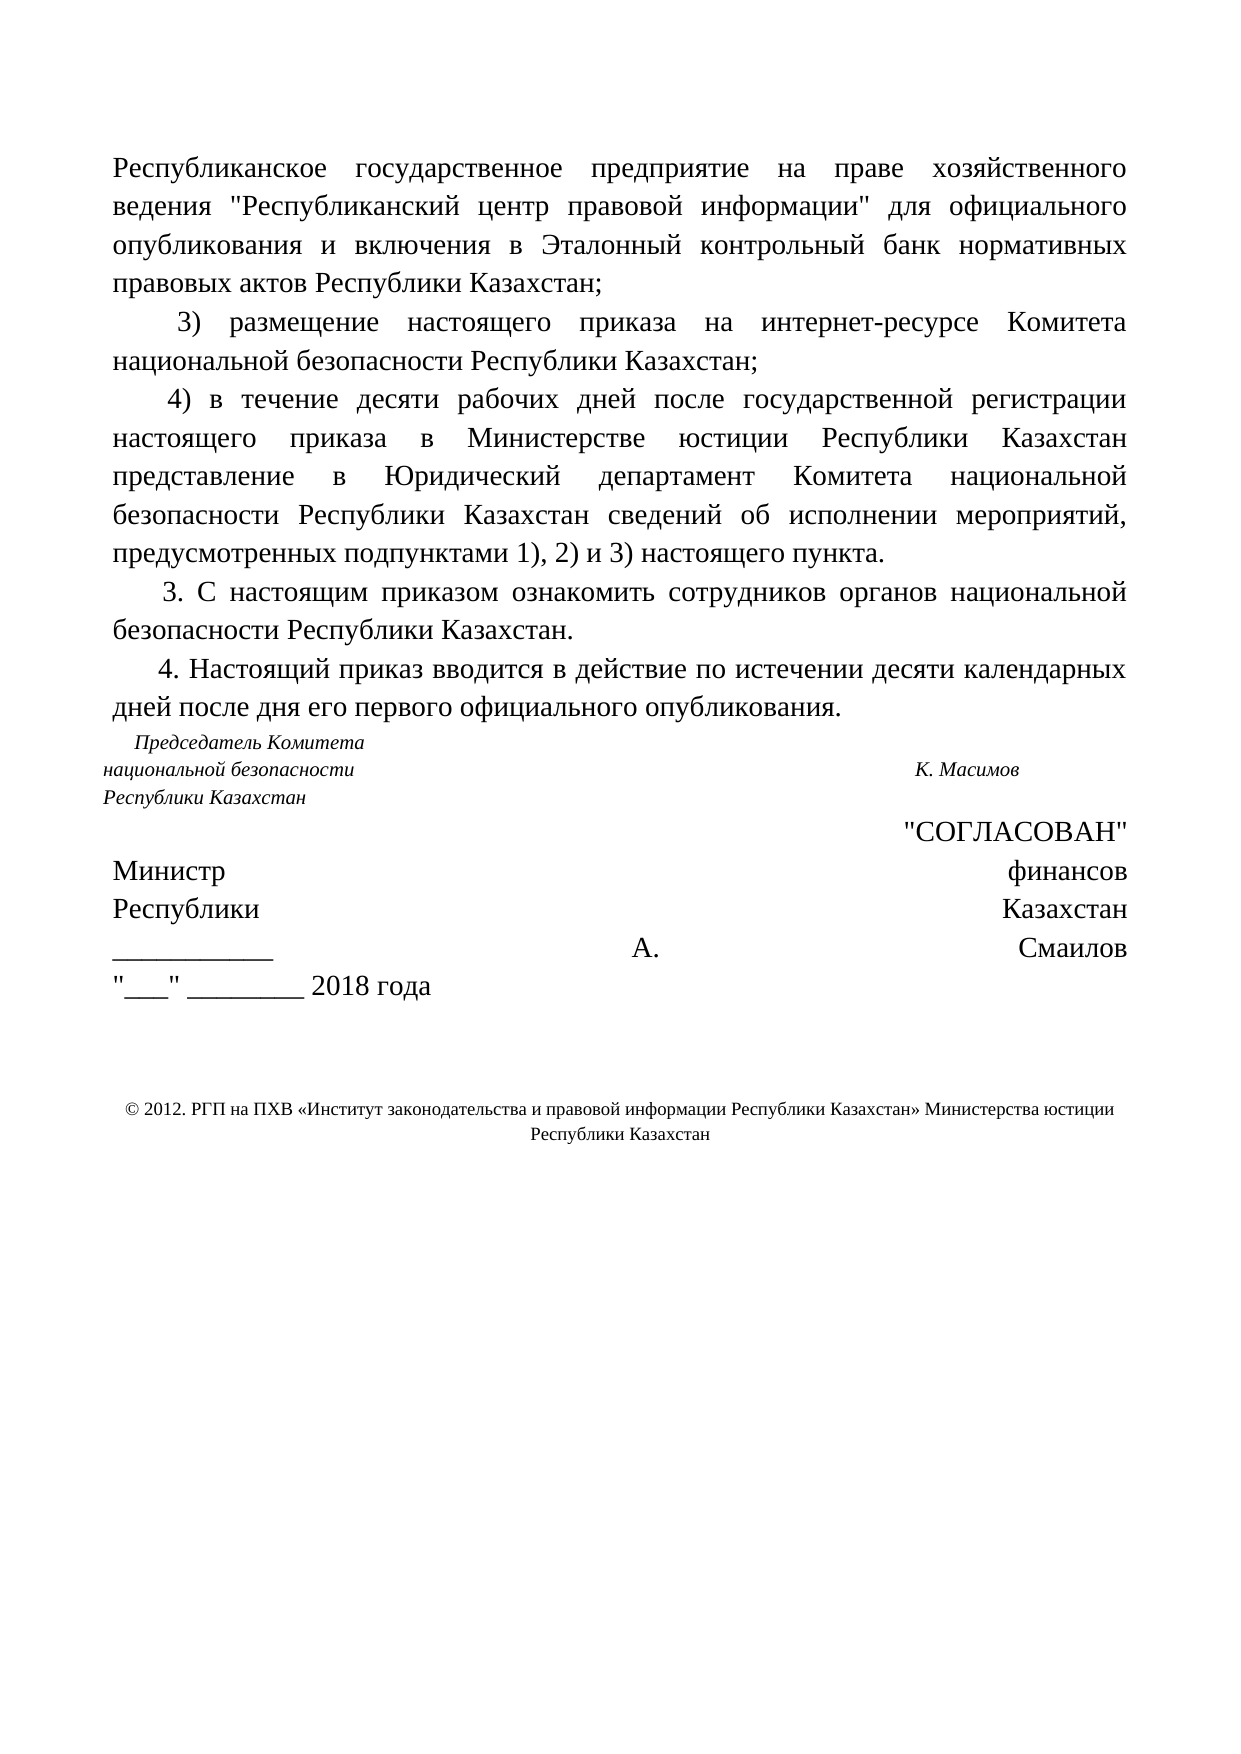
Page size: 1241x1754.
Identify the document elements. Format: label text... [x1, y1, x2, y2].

table_header К. Масимов [913, 728, 1240, 814]
table_header Председатель Комитета национальной безопасности Республики Казахстан [101, 728, 913, 814]
text 4. Настоящий приказ вводится в действие по истечении десяти календарных дней после дня его первого официального опубликования. [112, 651, 1128, 723]
text "СОГЛАСОВАН" Министр финансов Республики Казахстан ___________ А. Смаилов "___" ________ 2018 года [112, 814, 1128, 1002]
text 4) в течение десяти рабочих дней после государственной регистрации настоящего приказа в Министерстве юстиции Республики Казахстан представление в Юридический департамент Комитета национальной безопасности Республики Казахстан сведений об исполнении мероприятий, предусмотренных подпунктами 1), 2) и 3) настоящего пункта. [112, 381, 1128, 569]
text 3) размещение настоящего приказа на интернет-ресурсе Комитета национальной безопасности Республики Казахстан; [112, 304, 1128, 376]
text 3. С настоящим приказом ознакомить сотрудников органов национальной безопасности Республики Казахстан. [112, 574, 1128, 646]
text © 2012. РГП на ПХВ «Институт законодательства и правовой информации Республики Казахстан» Министерства юстиции Республики Казахстан [112, 1098, 1128, 1144]
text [112, 150, 1128, 299]
